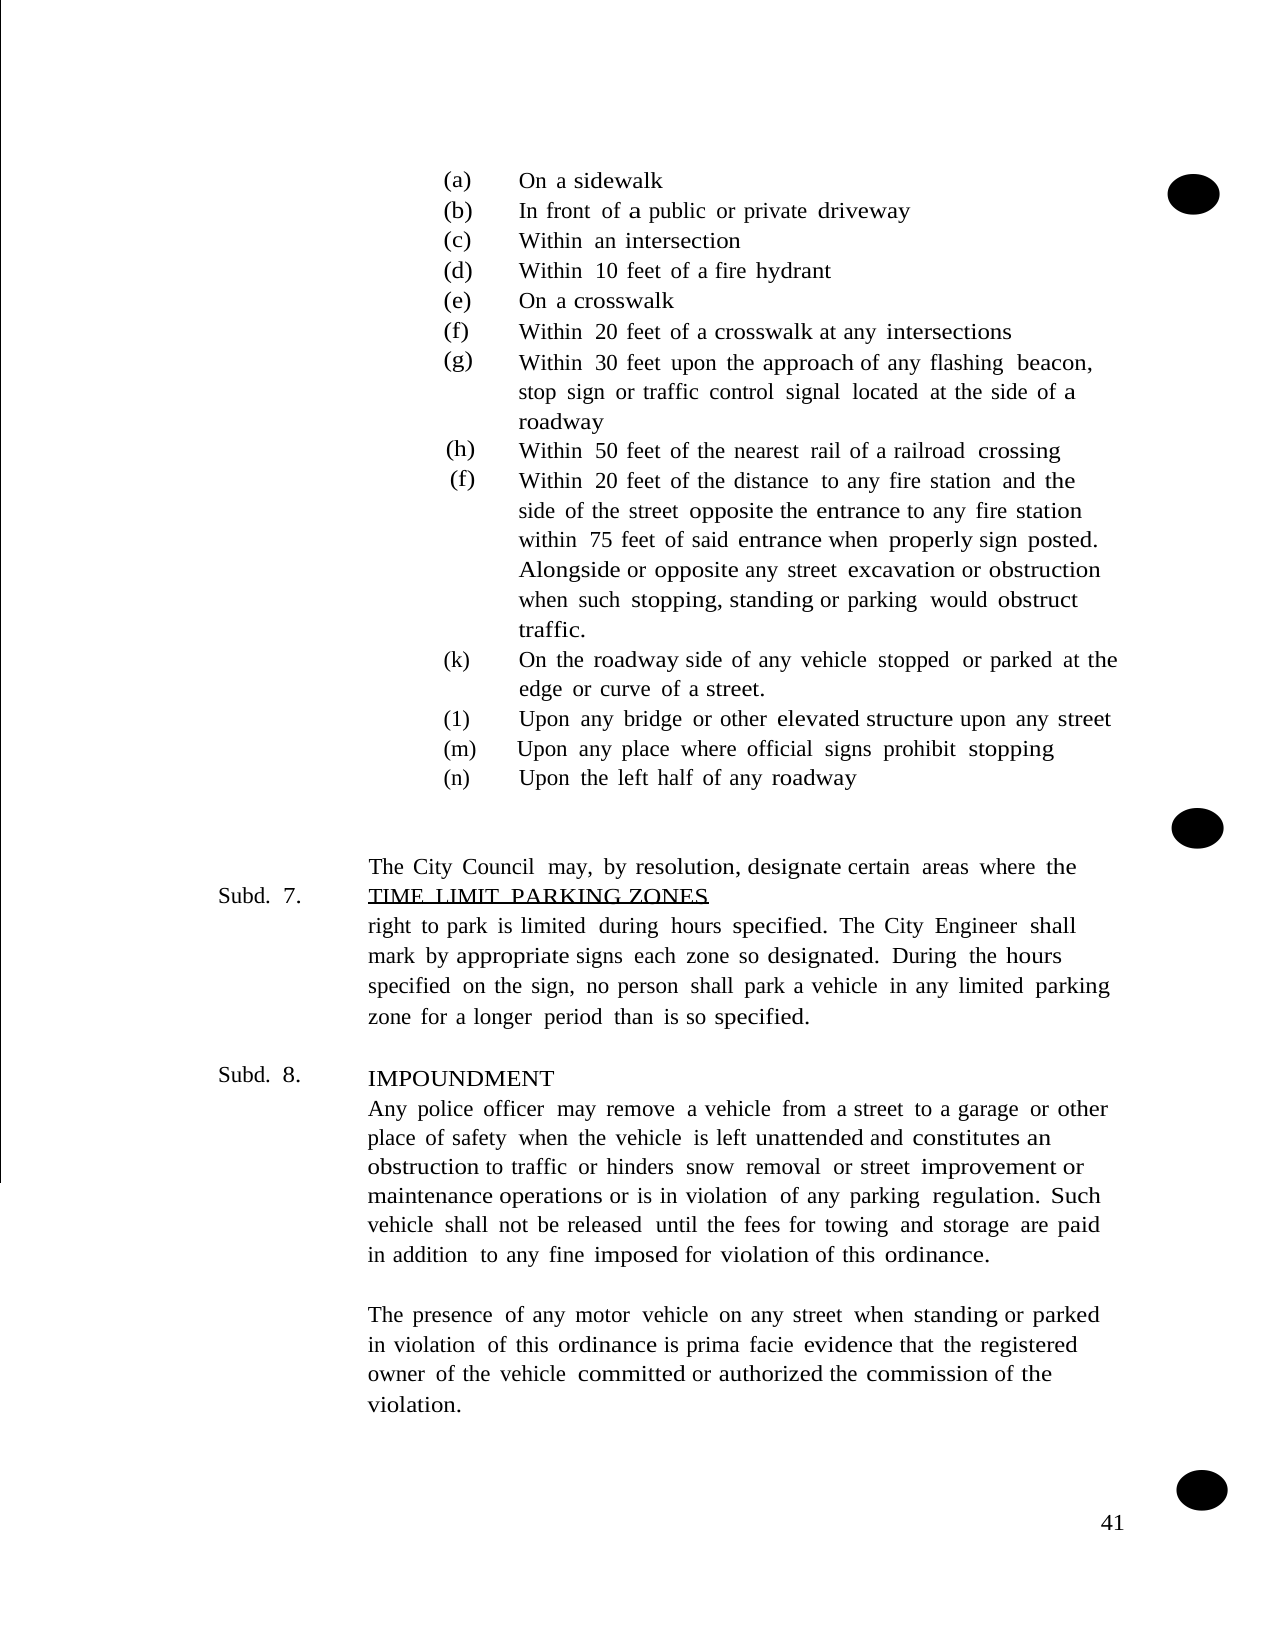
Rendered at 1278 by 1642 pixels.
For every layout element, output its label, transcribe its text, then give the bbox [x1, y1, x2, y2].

text Within an intersection [519, 227, 1246, 253]
text (h) (f) [439, 435, 475, 491]
text Within 50 feet of the nearest rail of a railroad crossing [519, 437, 1246, 463]
text Within 10 feet of a fire hydrant [519, 257, 1246, 283]
text (m) Upon any place where official signs prohibit stopping [443, 735, 1246, 761]
text The City Council may, by resolution, designate certain areas where the [368, 853, 1246, 880]
text IMPOUNDMENT [368, 1065, 1246, 1091]
text On a sidewalk [519, 167, 1246, 193]
text Subd. 7. [218, 880, 309, 909]
text (k) On the roadway side of any vehicle stopped or parked at the edge or curve of a street. [443, 646, 1127, 702]
text right to park is limited during hours specified. The City Engineer shall mark by appropriate signs each zone so designated. During the hours specified on the sign, no person shall park a vehicle in any limited parking [368, 912, 1121, 999]
text On a crosswalk [519, 287, 1246, 313]
text (1) Upon any bridge or other elevated structure upon any street [443, 705, 1246, 731]
text (n) Upon the left half of any roadway [443, 764, 1246, 791]
text Within 20 feet of a crosswalk at any intersections [519, 318, 1246, 344]
text TIME LIMIT PARKING ZONES [368, 880, 1246, 909]
text The presence of any motor vehicle on any street when standing or parked in violation of this ordinance is prima facie evidence that the registered owner of the vehicle committed or authorized the commission of the [368, 1301, 1109, 1387]
text Within 30 feet upon the approach of any flashing beacon, stop sign or traffic control signal located at the side of a roadway [518, 349, 1102, 434]
text 41 • [179, 1416, 1235, 1573]
text (a) (b) (c) (d) (e) (f) (g) [443, 167, 479, 372]
text traffic. [518, 616, 1246, 642]
text zone for a longer period than is so specified. [368, 1002, 1246, 1028]
text Any police officer may remove a vehicle from a street to a garage or other place of safety when the vehicle is left unattended and constitutes an obstruction to traffic or hinders snow removal or street improvement or maintenance operations or is in violation of any parking regulation. Such vehicle shall not be released until the fees for towing and storage are paid in addition to any fine imposed for violation of this ordinance. [367, 1095, 1118, 1267]
text Subd. 8. [218, 1062, 309, 1088]
text violation. [367, 1390, 1246, 1416]
text Within 20 feet of the distance to any fire station and the side of the street opposite the entrance to any fire station within 75 feet of said entrance when properly sign posted. Alongside or opposite any street excavation or obstruction when such stopping, standing or parking would obstruct [518, 467, 1110, 612]
text In front of a public or private driveway [519, 197, 1246, 223]
